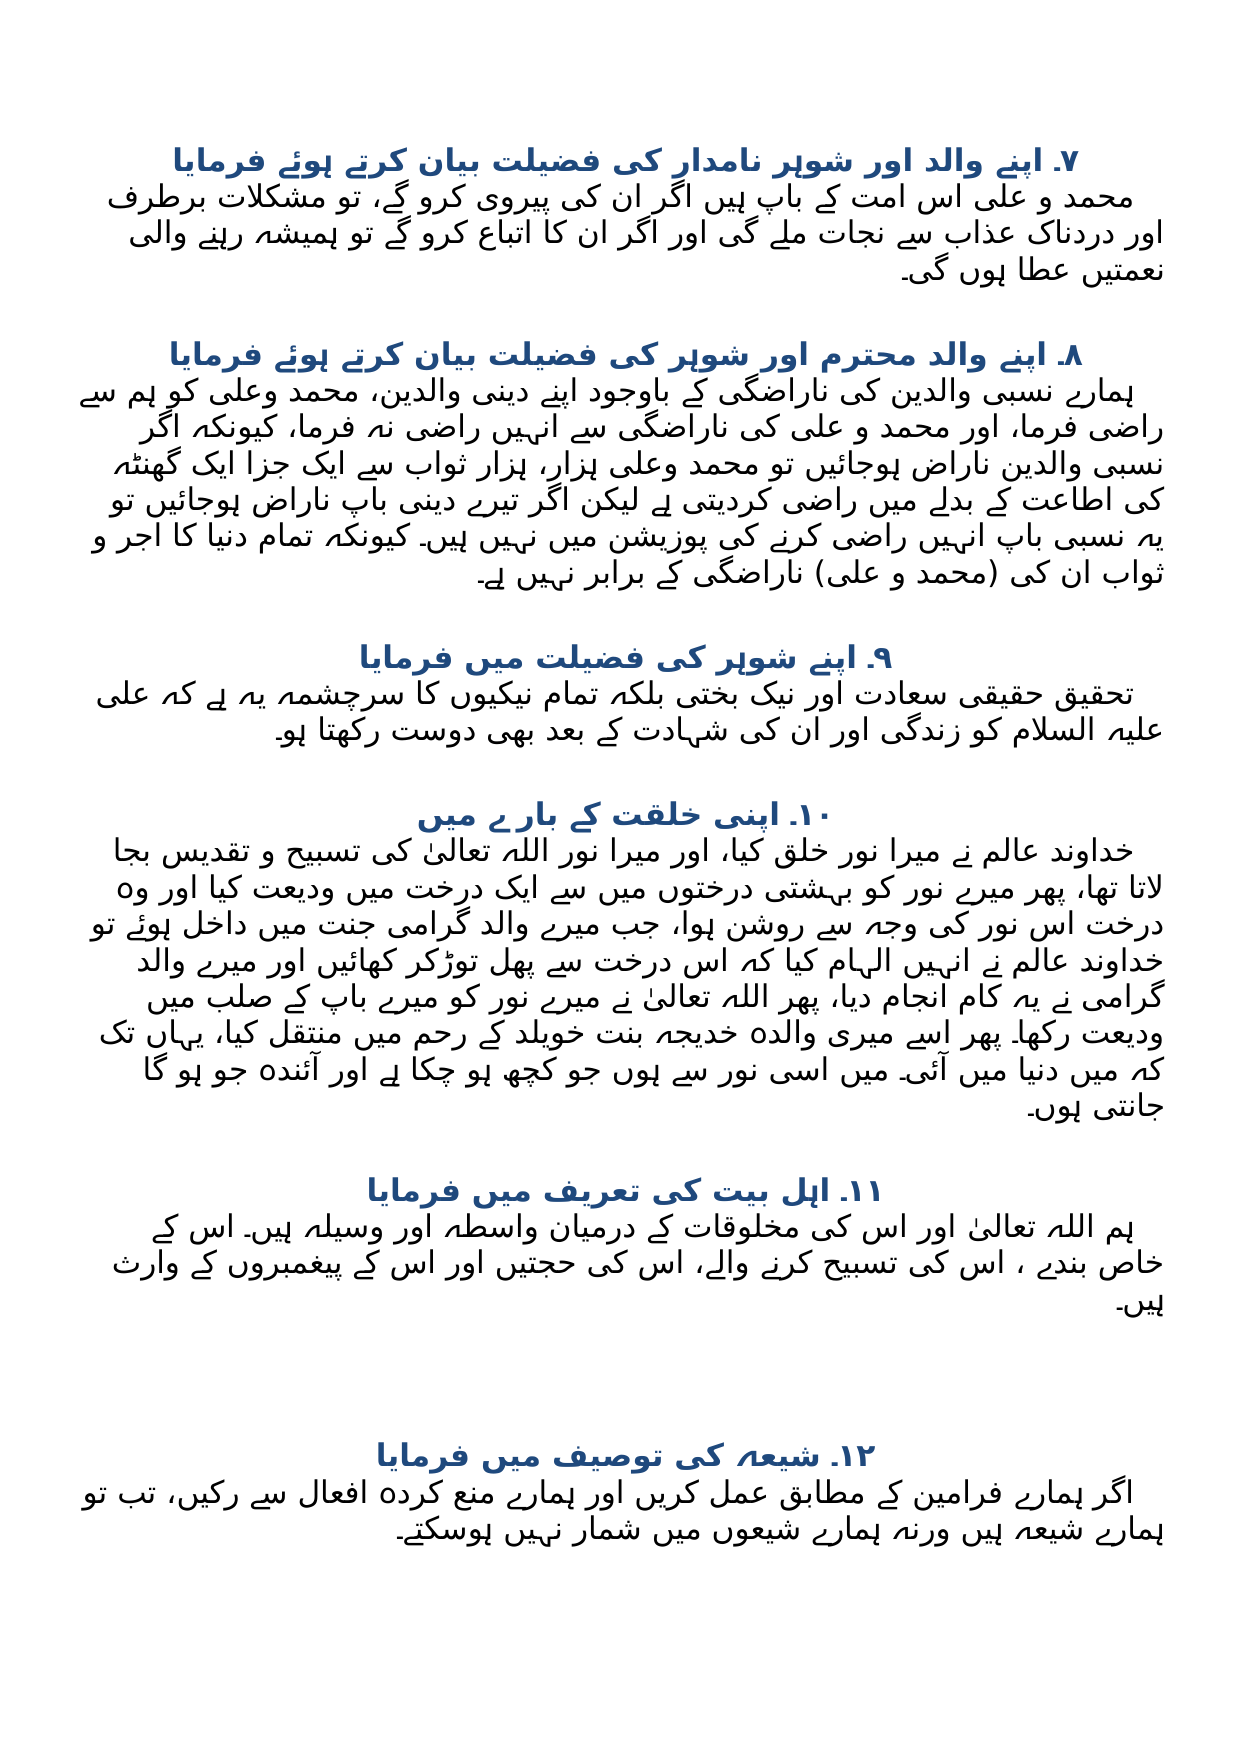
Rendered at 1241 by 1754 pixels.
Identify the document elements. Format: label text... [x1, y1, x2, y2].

text تحقیق حقیقی سعادت اور نیک بختی بلکہ تمام نیکیوں کا سرچشمہ یہ ہے کہ علی علیہ السلام کو زندگی اور ان کی شہادت کے بعد بھی دوست رکھتا ہو۔ [75, 675, 1165, 748]
text محمد و علی اس امت کے باپ ہیں اگر ان کی پیروی کرو گے، تو مشکلات برطرف اور دردناک عذاب سے نجات ملے گی اور اگر ان کا اتباع کرو گے تو ہمیشہ رہنے والی نعمتیں عطا ہوں گی۔ [75, 178, 1165, 288]
subtitle ۱۱۔ اہل بیت کی تعریف میں فرمایا [75, 1172, 1165, 1208]
text ہم اللہ تعالیٰ اور اس کی مخلوقات کے درمیان واسطہ اور وسیلہ ہیں۔ اس کے خاص بندے ، اس کی تسبیح کرنے والے، اس کی حجتیں اور اس کے پیغمبروں کے وارث ہیں۔ [75, 1208, 1165, 1317]
text ہمارے نسبی والدین کی ناراضگی کے باوجود اپنے دینی والدین، محمد وعلی کو ہم سے راضی فرما، اور محمد و علی کی ناراضگی سے انہیں راضی نہ فرما، کیونکہ اگر نسبی والدین ناراض ہوجائیں تو محمد وعلی ہزار، ہزار ثواب سے ایک جزا ایک گھنٹہ کی اطاعت کے بدلے میں راضی کردیتی ہے لیکن اگر تیرے دینی باپ ناراض ہوجائیں تو یہ نسبی باپ انہیں راضی کرنے کی پوزیشن میں نہیں ہیں۔ کیونکہ تمام دنیا کا اجر و ثواب ان کی (محمد و علی) ناراضگی کے برابر نہیں ہے۔ [75, 372, 1165, 591]
subtitle ۷۔ اپنے والد اور شوہر نامدار کی فضیلت بیان کرتے ہوئے فرمایا [75, 142, 1165, 178]
subtitle ۱۲۔ شیعہ کی توصیف میں فرمایا [75, 1438, 1165, 1474]
text خداوند عالم نے میرا نور خلق کیا، اور میرا نور اللہ تعالیٰ کی تسبیح و تقدیس بجا لاتا تھا، پھر میرے نور کو بہشتی درختوں میں سے ایک درخت میں ودیعت کیا اور وہ درخت اس نور کی وجہ سے روشن ہوا، جب میرے والد گرامی جنت میں داخل ہوئے تو خداوند عالم نے انہیں الہام کیا کہ اس درخت سے پھل توڑکر کھائیں اور میرے والد گرامی نے یہ کام انجام دیا، پھر اللہ تعالیٰ نے میرے نور کو میرے باپ کے صلب میں ودیعت رکھا۔ پھر اسے میری والدہ خدیجہ بنت خویلد کے رحم میں منتقل کیا، یہاں تک کہ میں دنیا میں آئی۔ میں اسی نور سے ہوں جو کچھ ہو چکا ہے اور آئندہ جو ہو گا جانتی ہوں۔ [75, 833, 1165, 1124]
text اگر ہمارے فرامین کے مطابق عمل کریں اور ہمارے منع کردہ افعال سے رکیں، تب تو ہمارے شیعہ ہیں ورنہ ہمارے شیعوں میں شمار نہیں ہوسکتے۔ [75, 1474, 1165, 1547]
subtitle ۸۔ اپنے والد محترم اور شوہر کی فضیلت بیان کرتے ہوئے فرمایا [75, 336, 1165, 372]
subtitle ۹۔ اپنے شوہر کی فضیلت میں فرمایا [75, 639, 1165, 675]
subtitle ۱۰۔ اپنی خلقت کے بار ے میں [75, 796, 1165, 833]
